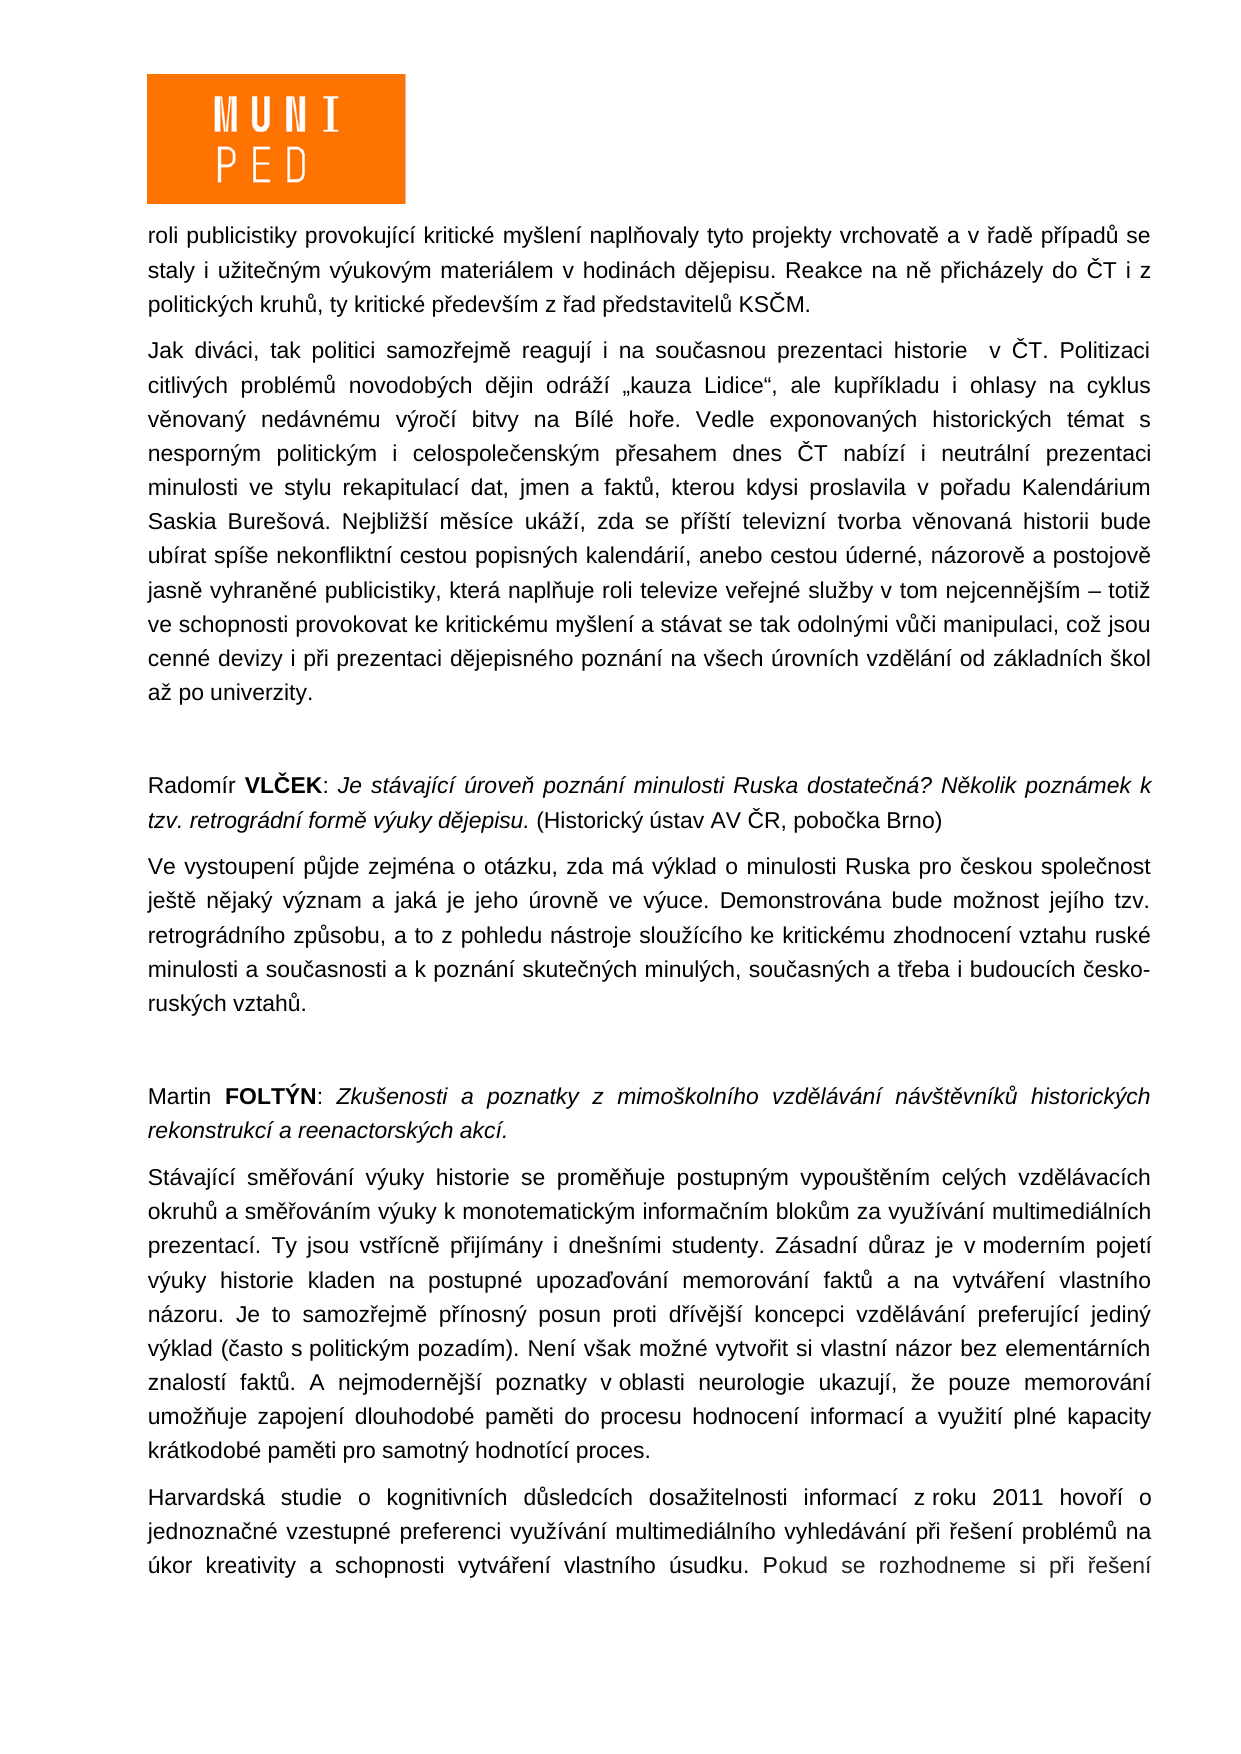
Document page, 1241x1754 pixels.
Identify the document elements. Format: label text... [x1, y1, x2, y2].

picture [147, 73, 406, 204]
text Martin Foltýn: Zkušenosti a poznatky z mimoškolního vzdělávání návštěvníků historických rekonstrukcí a reenactorských akcí. [148, 1083, 1152, 1144]
text Radomír Vlček: Je stávající úroveň poznání minulosti Ruska dostatečná? Několik poznámek k tzv. retrográdní formě výuky dějepisu. (Historický ústav AV ČR, pobočka Brno) [148, 772, 1152, 833]
text Ve vystoupení půjde zejména o otázku, zda má výklad o minulosti Ruska pro českou společnost ještě nějaký význam a jaká je jeho úrovně ve výuce. Demonstrována bude možnost jejího tzv. retrográdního způsobu, a to z pohledu nástroje sloužícího ke kritickému zhodnocení vztahu ruské minulosti a současnosti a k poznání skutečných minulých, současných a třeba i budoucích česko-ruských vztahů. [148, 853, 1152, 1016]
text Jak diváci, tak politici samozřejmě reagují i na současnou prezentaci historie v ČT. Politizaci citlivých problémů novodobých dějin odráží „kauza Lidice“, ale kupříkladu i ohlasy na cyklus věnovaný nedávnému výročí bitvy na Bílé hoře. Vedle exponovaných historických témat s nesporným politickým i celospolečenským přesahem dnes ČT nabízí i neutrální prezentaci minulosti ve stylu rekapitulací dat, jmen a faktů, kterou kdysi proslavila v pořadu Kalendárium Saskia Burešová. Nejbližší měsíce ukáží, zda se příští televizní tvorba věnovaná historii bude ubírat spíše nekonfliktní cestou popisných kalendárií, anebo cestou úderné, názorově a postojově jasně vyhraněné publicistiky, která naplňuje roli televize veřejné služby v tom nejcennějším – totiž ve schopnosti provokovat ke kritickému myšlení a stávat se tak odolnými vůči manipulaci, což jsou cenné devizy i při prezentaci dějepisného poznání na všech úrovních vzdělání od základních škol až po univerzity. [148, 337, 1152, 706]
text Stávající směřování výuky historie se proměňuje postupným vypouštěním celých vzdělávacích okruhů a směřováním výuky k monotematickým informačním blokům za využívání multimediálních prezentací. Ty jsou vstřícně přijímány i dnešními studenty. Zásadní důraz je v moderním pojetí výuky historie kladen na postupné upozaďování memorování faktů a na vytváření vlastního názoru. Je to samozřejmě přínosný posun proti dřívější koncepci vzdělávání preferující jediný výklad (často s politickým pozadím). Není však možné vytvořit si vlastní názor bez elementárních znalostí faktů. A nejmodernější poznatky v oblasti neurologie ukazují, že pouze memorování umožňuje zapojení dlouhodobé paměti do procesu hodnocení informací a využití plné kapacity krátkodobé paměti pro samotný hodnotící proces. [148, 1164, 1152, 1464]
